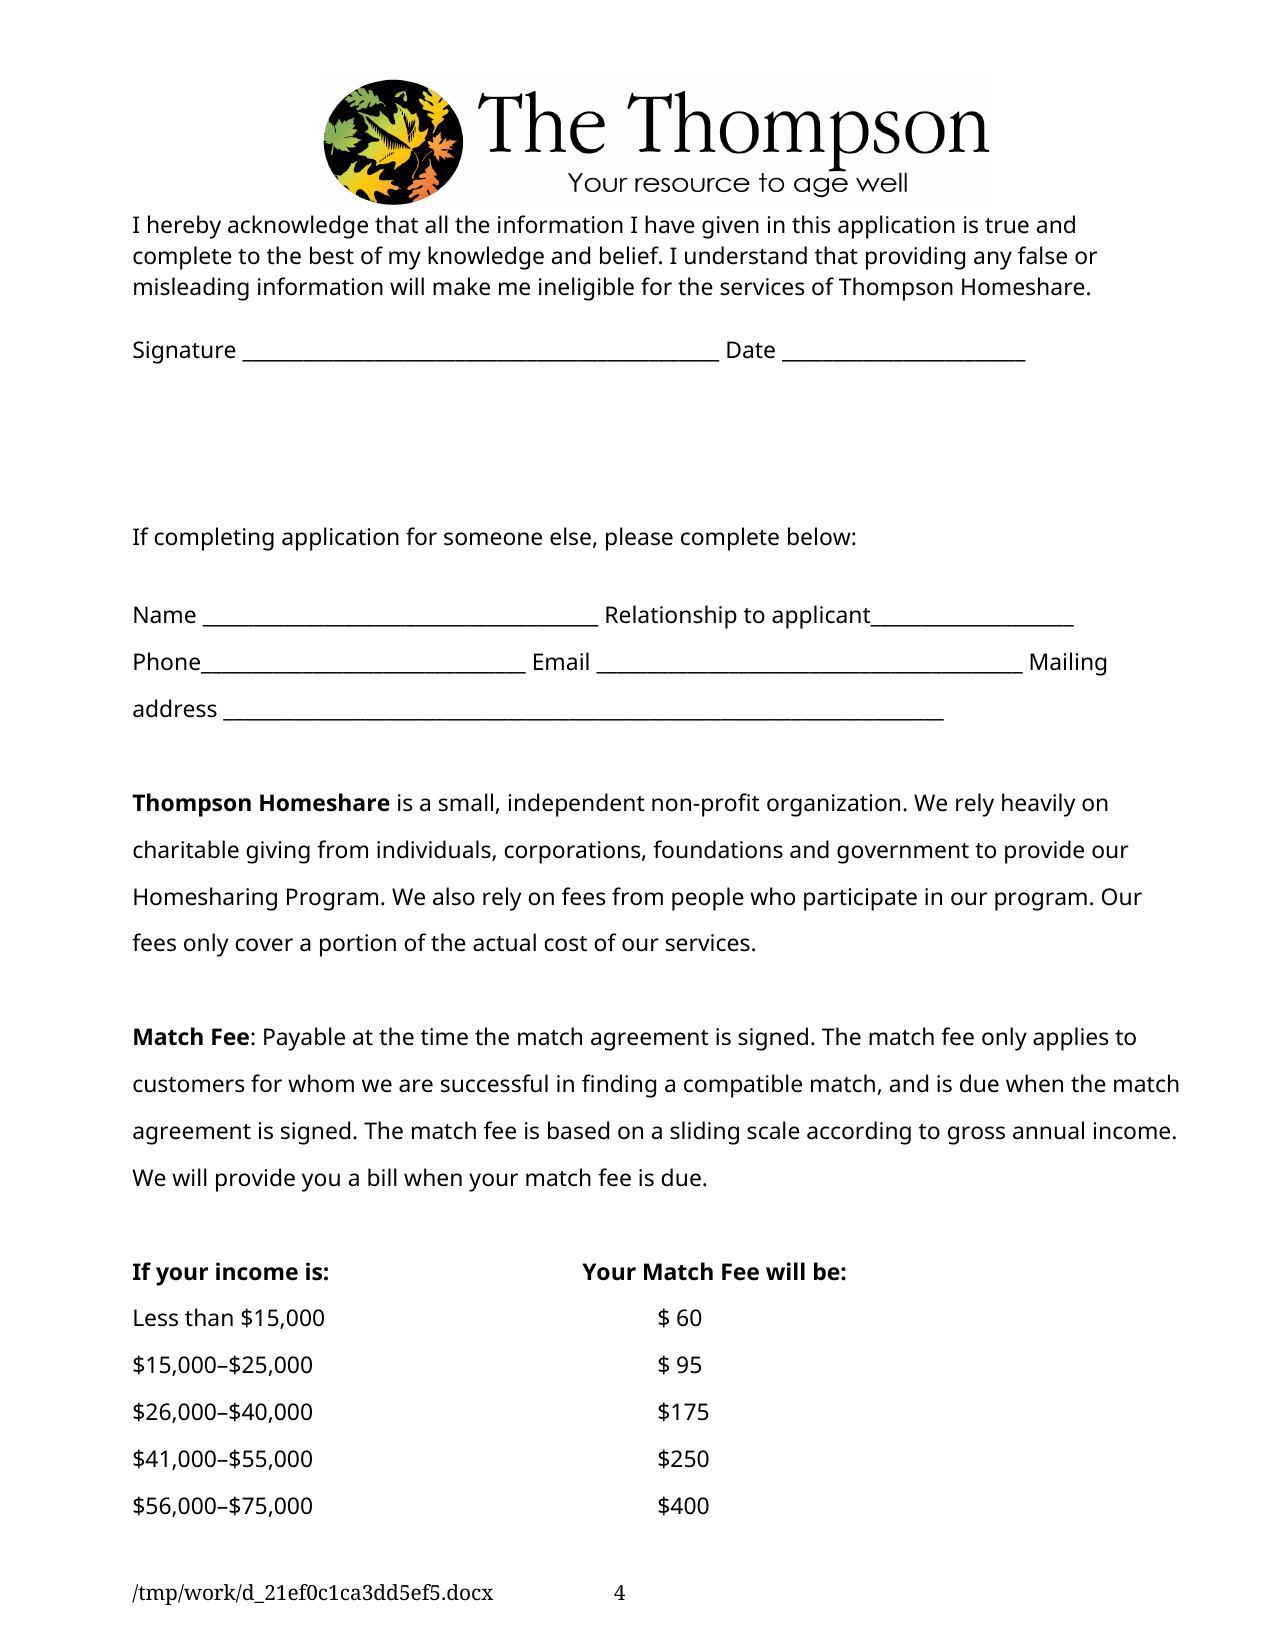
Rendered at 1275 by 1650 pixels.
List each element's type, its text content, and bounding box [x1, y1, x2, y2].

text $15,000–$25,000 $ 95 [132, 1349, 1181, 1380]
picture [318, 75, 995, 209]
text I hereby acknowledge that all the information I have given in this application is true and complete to the best of my knowledge and belief. I understand that providing any false or misleading information will make me ineligible for the services of Thompson Homeshare. [132, 208, 1181, 302]
text $56,000–$75,000 $400 [132, 1490, 1181, 1521]
text Signature _______________________________________________ Date ________________________ [132, 333, 1181, 365]
text Less than $15,000 $ 60 [132, 1302, 1181, 1333]
text Name _______________________________________ Relationship to applicant____________________ Phone________________________________ Email __________________________________________ Mailing address _______________________________________________________________________ [132, 599, 1181, 724]
text Thompson Homeshare is a small, independent non-proﬁt organization. We rely heavily on charitable giving from individuals, corporations, foundations and government to provide our Homesharing Program. We also rely on fees from people who participate in our program. Our fees only cover a portion of the actual cost of our services. [132, 787, 1181, 958]
text $26,000–$40,000 $175 [132, 1396, 1181, 1427]
text If completing application for someone else, please complete below: [132, 521, 1181, 552]
text If your income is: Your Match Fee will be: [132, 1255, 1181, 1287]
text $41,000–$55,000 $250 [132, 1443, 1181, 1474]
text Match Fee: Payable at the time the match agreement is signed. The match fee only applies to customers for whom we are successful in ﬁnding a compatible match, and is due when the match agreement is signed. The match fee is based on a sliding scale according to gross annual income. We will provide you a bill when your match fee is due. [132, 1021, 1181, 1193]
